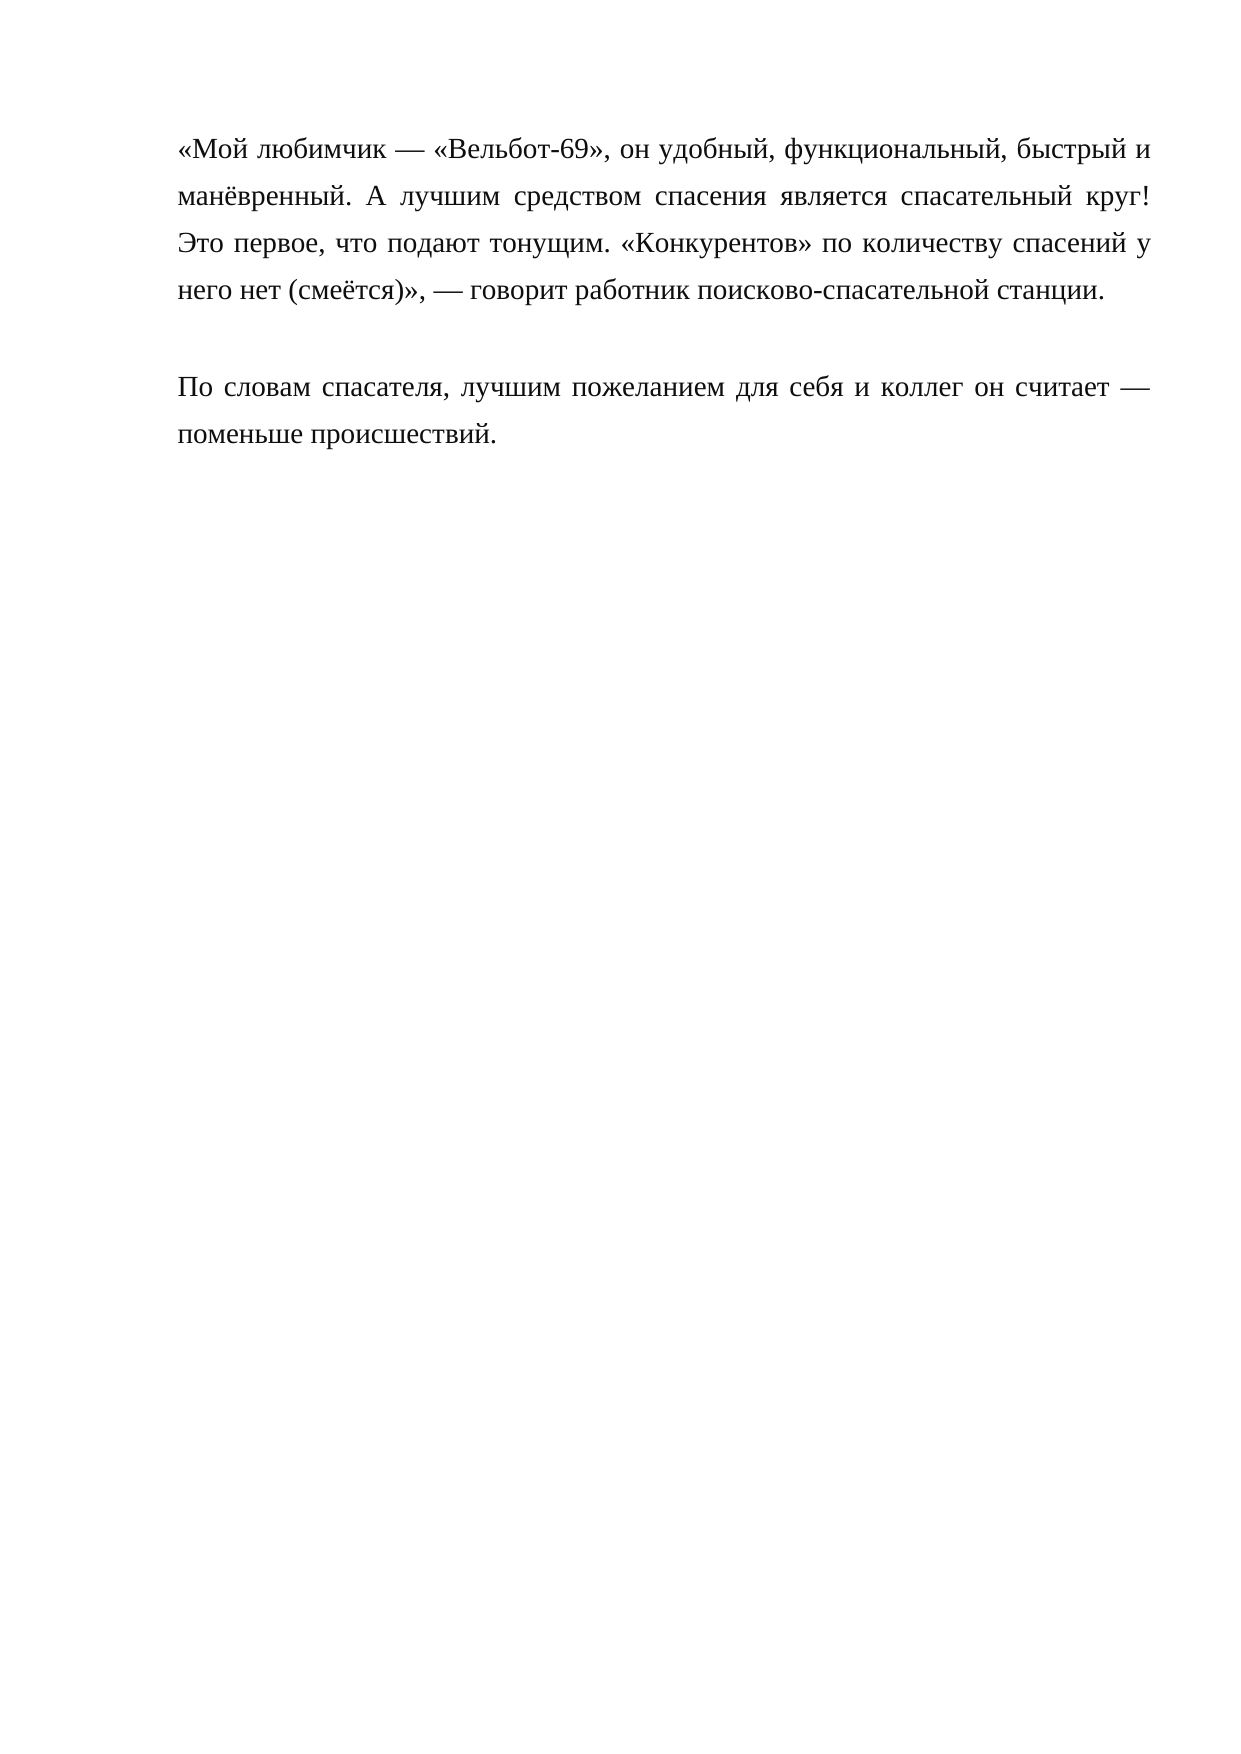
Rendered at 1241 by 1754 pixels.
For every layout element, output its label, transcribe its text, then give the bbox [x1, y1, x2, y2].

text «Мой любимчик — «Вельбот-69», он удобный, функциональный, быстрый и манёвренный. А лучшим средством спасения является спасательный круг! Это первое, что подают тонущим. «Конкурентов» по количеству спасений у него нет (смеётся)», — говорит работник поисково-спасательной станции. [177, 118, 1152, 306]
text По словам спасателя, лучшим пожеланием для себя и коллег он считает — поменьше происшествий. [177, 356, 1152, 449]
